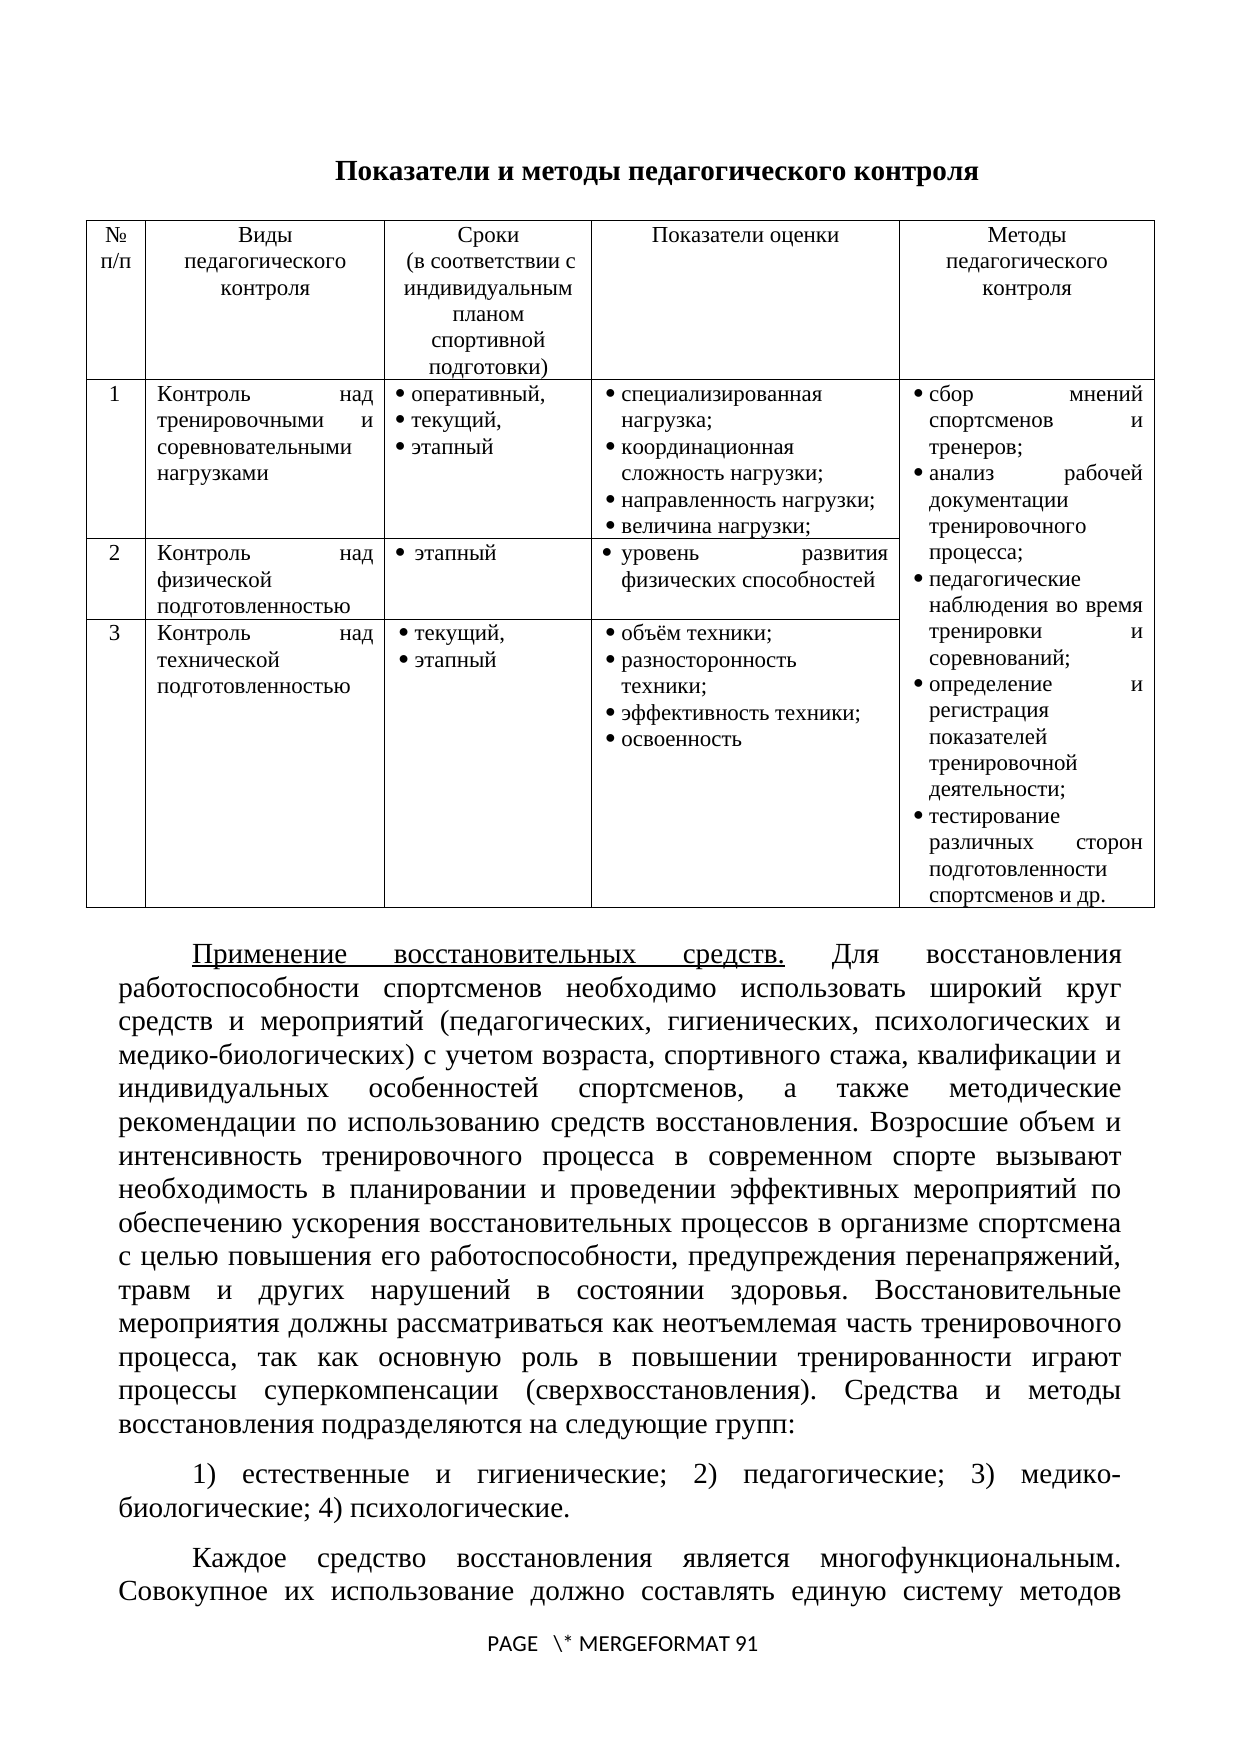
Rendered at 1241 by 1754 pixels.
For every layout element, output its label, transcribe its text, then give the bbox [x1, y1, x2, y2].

text Показатели и методы педагогического контроля [133, 153, 1122, 186]
table_cell текущий, этапный [385, 620, 591, 907]
table_cell этапный [385, 539, 591, 618]
table_cell объём техники; разносторонность техники; эффективность техники; освоенность [592, 620, 899, 907]
table_header № п/п [87, 221, 145, 379]
table_cell Контроль над физической подготовленностью [146, 539, 384, 618]
table_cell 3 [87, 620, 145, 907]
table_cell оперативный, текущий, этапный [385, 380, 591, 538]
table_cell сбор мнений спортсменов и тренеров; анализ рабочей документации тренировочного процесса; педагогические наблюдения во время тренировки и соревнований; определение и регистрация показателей тренировочной деятельности; тестирование различных сторон подготовленности спортсменов и др. [900, 380, 1154, 907]
table_cell Контроль над тренировочными и соревновательными нагрузками [146, 380, 384, 538]
text Применение восстановительных средств. Для восстановления работоспособности спортсменов необходимо использовать широкий круг средств и мероприятий (педагогических, гигиенических, психологических и медико-биологических) с учетом возраста, спортивного стажа, квалификации и индивидуальных особенностей спортсменов, а также методические рекомендации по использованию средств восстановления. Возросшие объем и интенсивность тренировочного процесса в современном спорте вызывают необходимость в планировании и проведении эффективных мероприятий по обеспечению ускорения восстановительных процессов в организме спортсмена с целью повышения его работоспособности, предупреждения перенапряжений, травм и других нарушений в состоянии здоровья. Восстановительные мероприятия должны рассматриваться как неотъемлемая часть тренировочного процесса, так как основную роль в повышении тренированности играют процессы суперкомпенсации (сверхвосстановления). Средства и методы восстановления подразделяются на следующие групп: [118, 936, 1122, 1439]
table_cell Контроль над технической подготовленностью [146, 620, 384, 907]
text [118, 1540, 1122, 1607]
text 1) естественные и гигиенические; 2) педагогические; 3) медико-биологические; 4) психологические. [118, 1456, 1122, 1523]
table_header Сроки (в соответствии с индивидуальным планом спортивной подготовки) [385, 221, 591, 379]
table_cell 1 [87, 380, 145, 538]
table_cell уровень развития физических способностей [592, 539, 899, 618]
table_cell специализированная нагрузка; координационная сложность нагрузки; направленность нагрузки; величина нагрузки; [592, 380, 899, 538]
table_header Показатели оценки [592, 221, 899, 379]
table_header Методы педагогического контроля [900, 221, 1154, 379]
table_header Виды педагогического контроля [146, 221, 384, 379]
table_cell 2 [87, 539, 145, 618]
